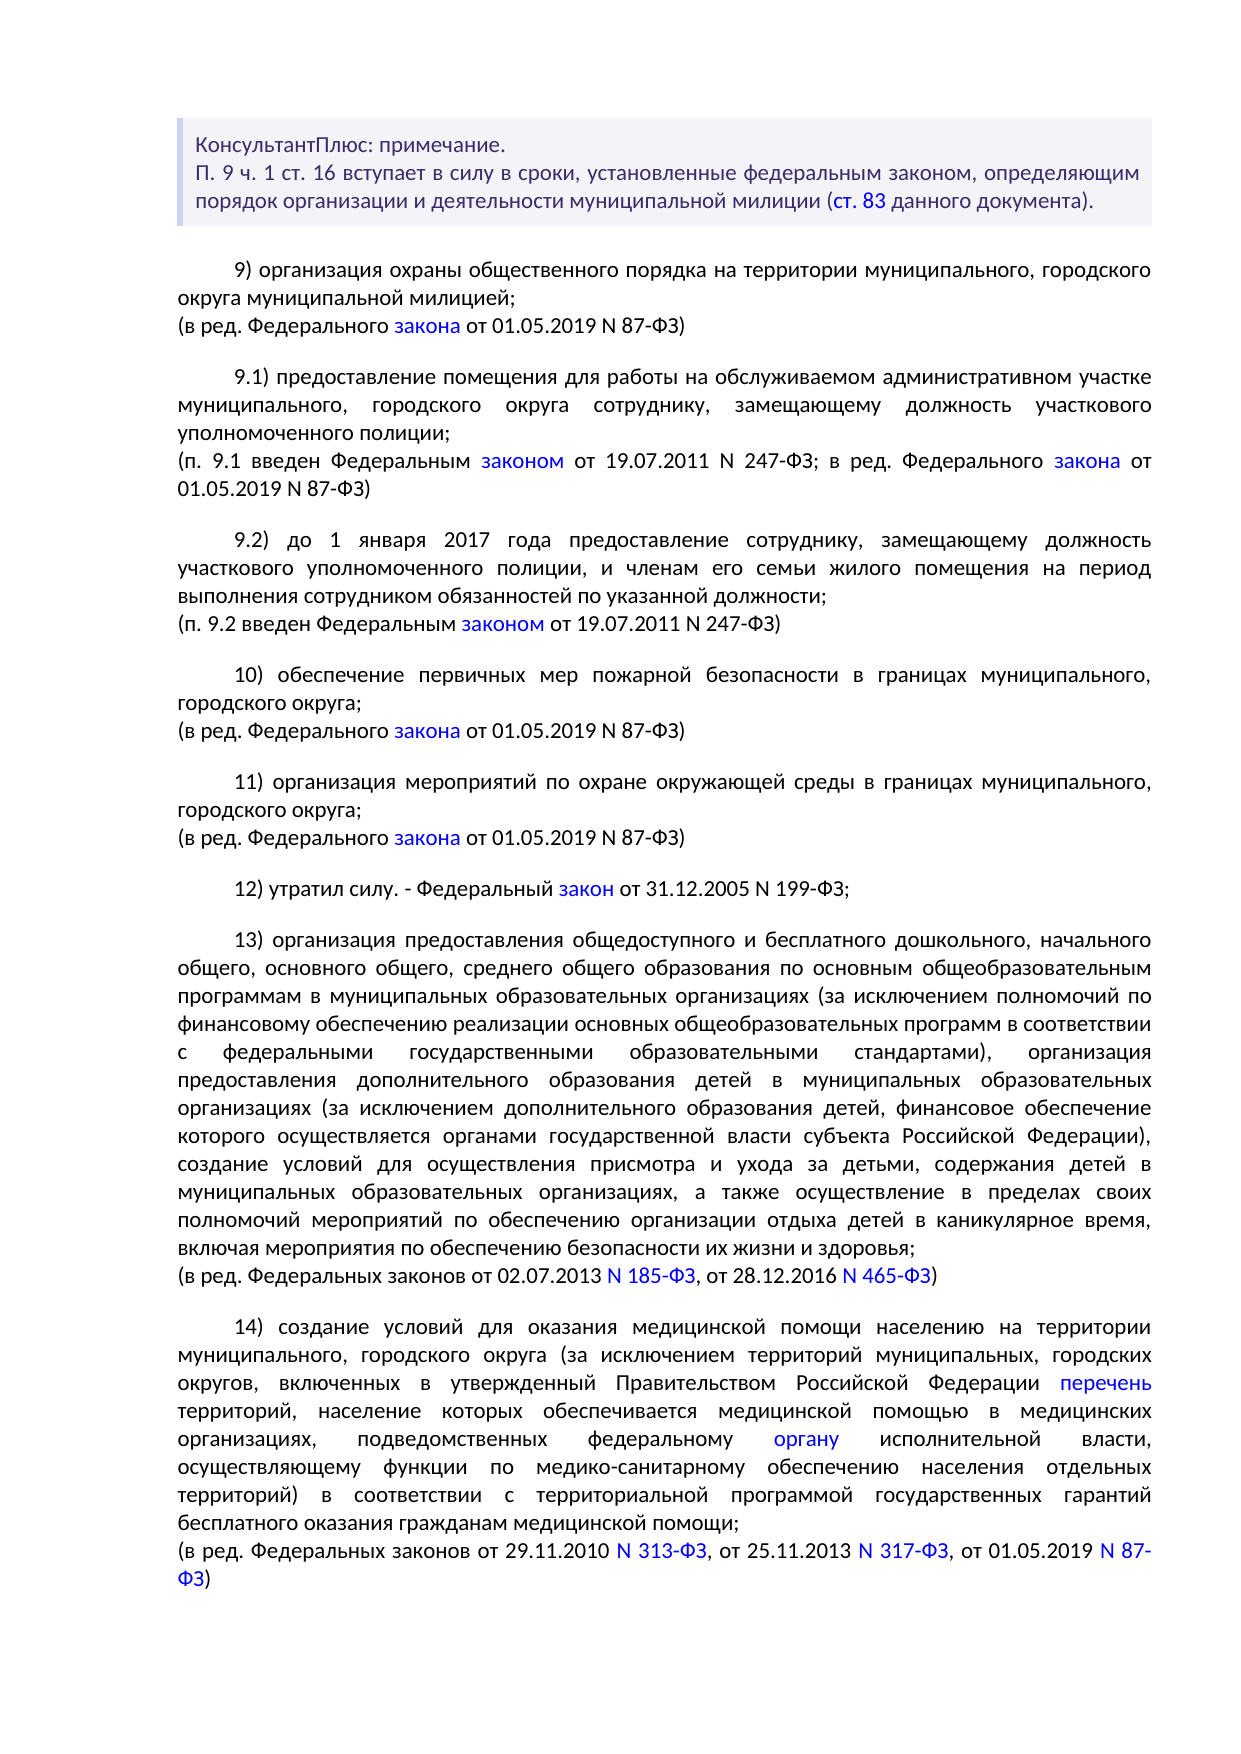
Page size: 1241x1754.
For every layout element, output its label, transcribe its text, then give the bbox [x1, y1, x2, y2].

text 10) обеспечение первичных мер пожарной безопасности в границах муниципального, городского округа; [177, 660, 1152, 716]
text (в ред. Федеральных законов от 02.07.2013 N 185-ФЗ, от 28.12.2016 N 465-ФЗ) [177, 1261, 1152, 1289]
text (в ред. Федерального закона от 01.05.2019 N 87-ФЗ) [177, 311, 1152, 339]
text 9.1) предоставление помещения для работы на обслуживаемом административном участке муниципального, городского округа сотруднику, замещающему должность участкового уполномоченного полиции; [177, 362, 1152, 446]
text 9) организация охраны общественного порядка на территории муниципального, городского округа муниципальной милицией; [177, 255, 1152, 311]
text (п. 9.1 введен Федеральным законом от 19.07.2011 N 247-ФЗ; в ред. Федерального закона от 01.05.2019 N 87-ФЗ) [177, 446, 1152, 502]
table_header [177, 118, 183, 226]
text 11) организация мероприятий по охране окружающей среды в границах муниципального, городского округа; [177, 767, 1152, 823]
table_header [1140, 118, 1152, 226]
text 14) создание условий для оказания медицинской помощи населению на территории муниципального, городского округа (за исключением территорий муниципальных, городских округов, включенных в утвержденный Правительством Российской Федерации перечень территорий, население которых обеспечивается медицинской помощью в медицинских организациях, подведомственных федеральному органу исполнительной власти, осуществляющему функции по медико-санитарному обеспечению населения отдельных территорий) в соответствии с территориальной программой государственных гарантий бесплатного оказания гражданам медицинской помощи; [177, 1312, 1152, 1536]
table_header КонсультантПлюс: примечание. П. 9 ч. 1 ст. 16 вступает в силу в сроки, установленные федеральным законом, определяющим порядок организации и деятельности муниципальной милиции (ст. 83 данного документа). [195, 118, 1140, 226]
text (в ред. Федерального закона от 01.05.2019 N 87-ФЗ) [177, 823, 1152, 851]
text (в ред. Федеральных законов от 29.11.2010 N 313-ФЗ, от 25.11.2013 N 317-ФЗ, от 01.05.2019 N 87-ФЗ) [177, 1536, 1152, 1592]
text 12) утратил силу. - Федеральный закон от 31.12.2005 N 199-ФЗ; [177, 874, 1152, 902]
text (п. 9.2 введен Федеральным законом от 19.07.2011 N 247-ФЗ) [177, 609, 1152, 637]
table_header [183, 118, 195, 226]
text 9.2) до 1 января 2017 года предоставление сотруднику, замещающему должность участкового уполномоченного полиции, и членам его семьи жилого помещения на период выполнения сотрудником обязанностей по указанной должности; [177, 525, 1152, 609]
text (в ред. Федерального закона от 01.05.2019 N 87-ФЗ) [177, 716, 1152, 744]
text 13) организация предоставления общедоступного и бесплатного дошкольного, начального общего, основного общего, среднего общего образования по основным общеобразовательным программам в муниципальных образовательных организациях (за исключением полномочий по финансовому обеспечению реализации основных общеобразовательных программ в соответствии с федеральными государственными образовательными стандартами), организация предоставления дополнительного образования детей в муниципальных образовательных организациях (за исключением дополнительного образования детей, финансовое обеспечение которого осуществляется органами государственной власти субъекта Российской Федерации), создание условий для осуществления присмотра и ухода за детьми, содержания детей в муниципальных образовательных организациях, а также осуществление в пределах своих полномочий мероприятий по обеспечению организации отдыха детей в каникулярное время, включая мероприятия по обеспечению безопасности их жизни и здоровья; [177, 925, 1152, 1261]
